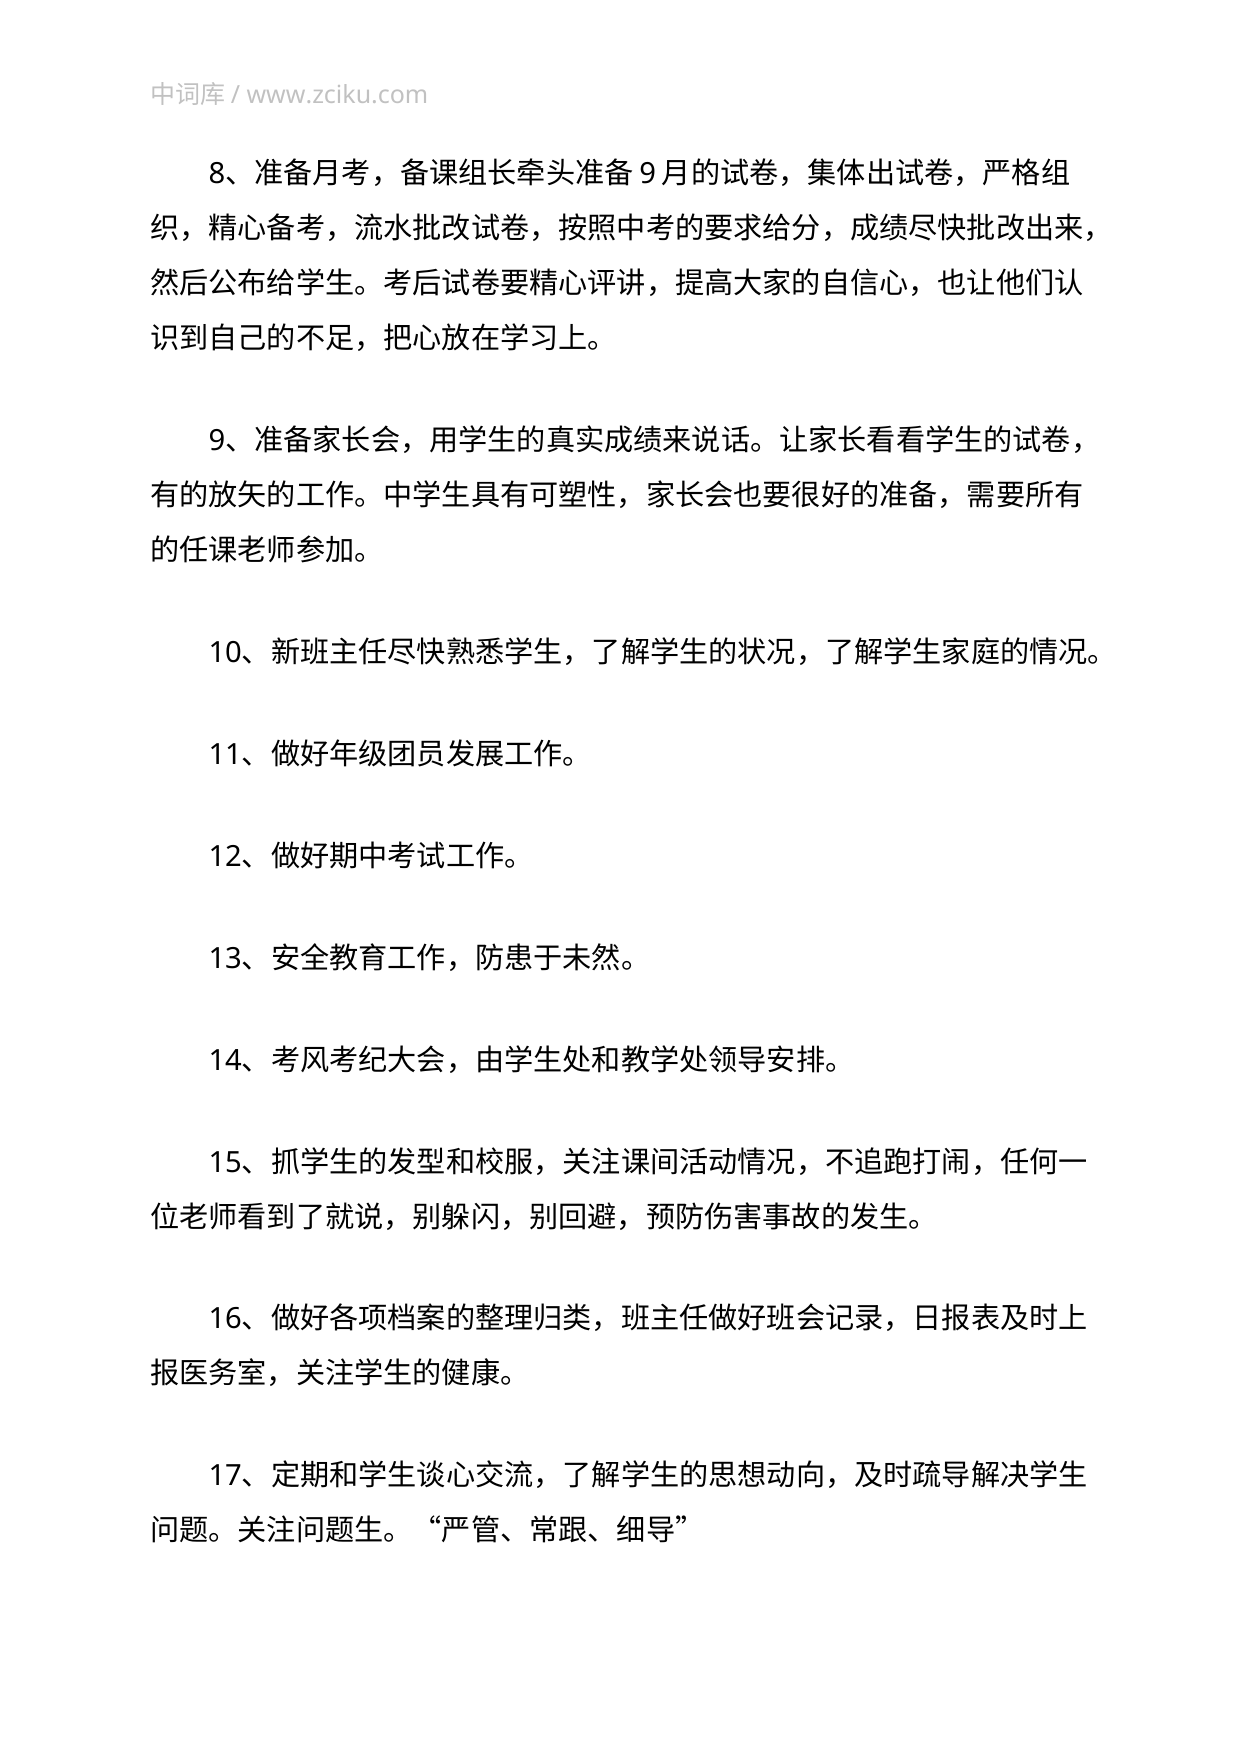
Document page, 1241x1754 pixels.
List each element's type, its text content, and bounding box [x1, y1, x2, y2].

text 16、做好各项档案的整理归类，班主任做好班会记录，日报表及时上报医务室，关注学生的健康。 [150, 1295, 1090, 1392]
text 15、抓学生的发型和校服，关注课间活动情况，不追跑打闹，任何一位老师看到了就说，别躲闪，别回避，预防伤害事故的发生。 [150, 1138, 1090, 1235]
text 10、新班主任尽快熟悉学生，了解学生的状况，了解学生家庭的情况。 [150, 628, 1090, 671]
text 14、考风考纪大会，由学生处和教学处领导安排。 [150, 1036, 1090, 1078]
text 9、准备家长会，用学生的真实成绩来说话。让家长看看学生的试卷，有的放矢的工作。中学生具有可塑性，家长会也要很好的准备，需要所有的任课老师参加。 [150, 417, 1090, 569]
text 13、安全教育工作，防患于未然。 [150, 934, 1090, 977]
text 17、定期和学生谈心交流，了解学生的思想动向，及时疏导解决学生问题。关注问题生。“严管、常跟、细导” [150, 1452, 1090, 1549]
text 12、做好期中考试工作。 [150, 832, 1090, 874]
text 8、准备月考，备课组长牵头准备9月的试卷，集体出试卷，严格组织，精心备考，流水批改试卷，按照中考的要求给分，成绩尽快批改出来，然后公布给学生。考后试卷要精心评讲，提高大家的自信心，也让他们认识到自己的不足，把心放在学习上。 [150, 150, 1090, 357]
text 11、做好年级团员发展工作。 [150, 730, 1090, 773]
